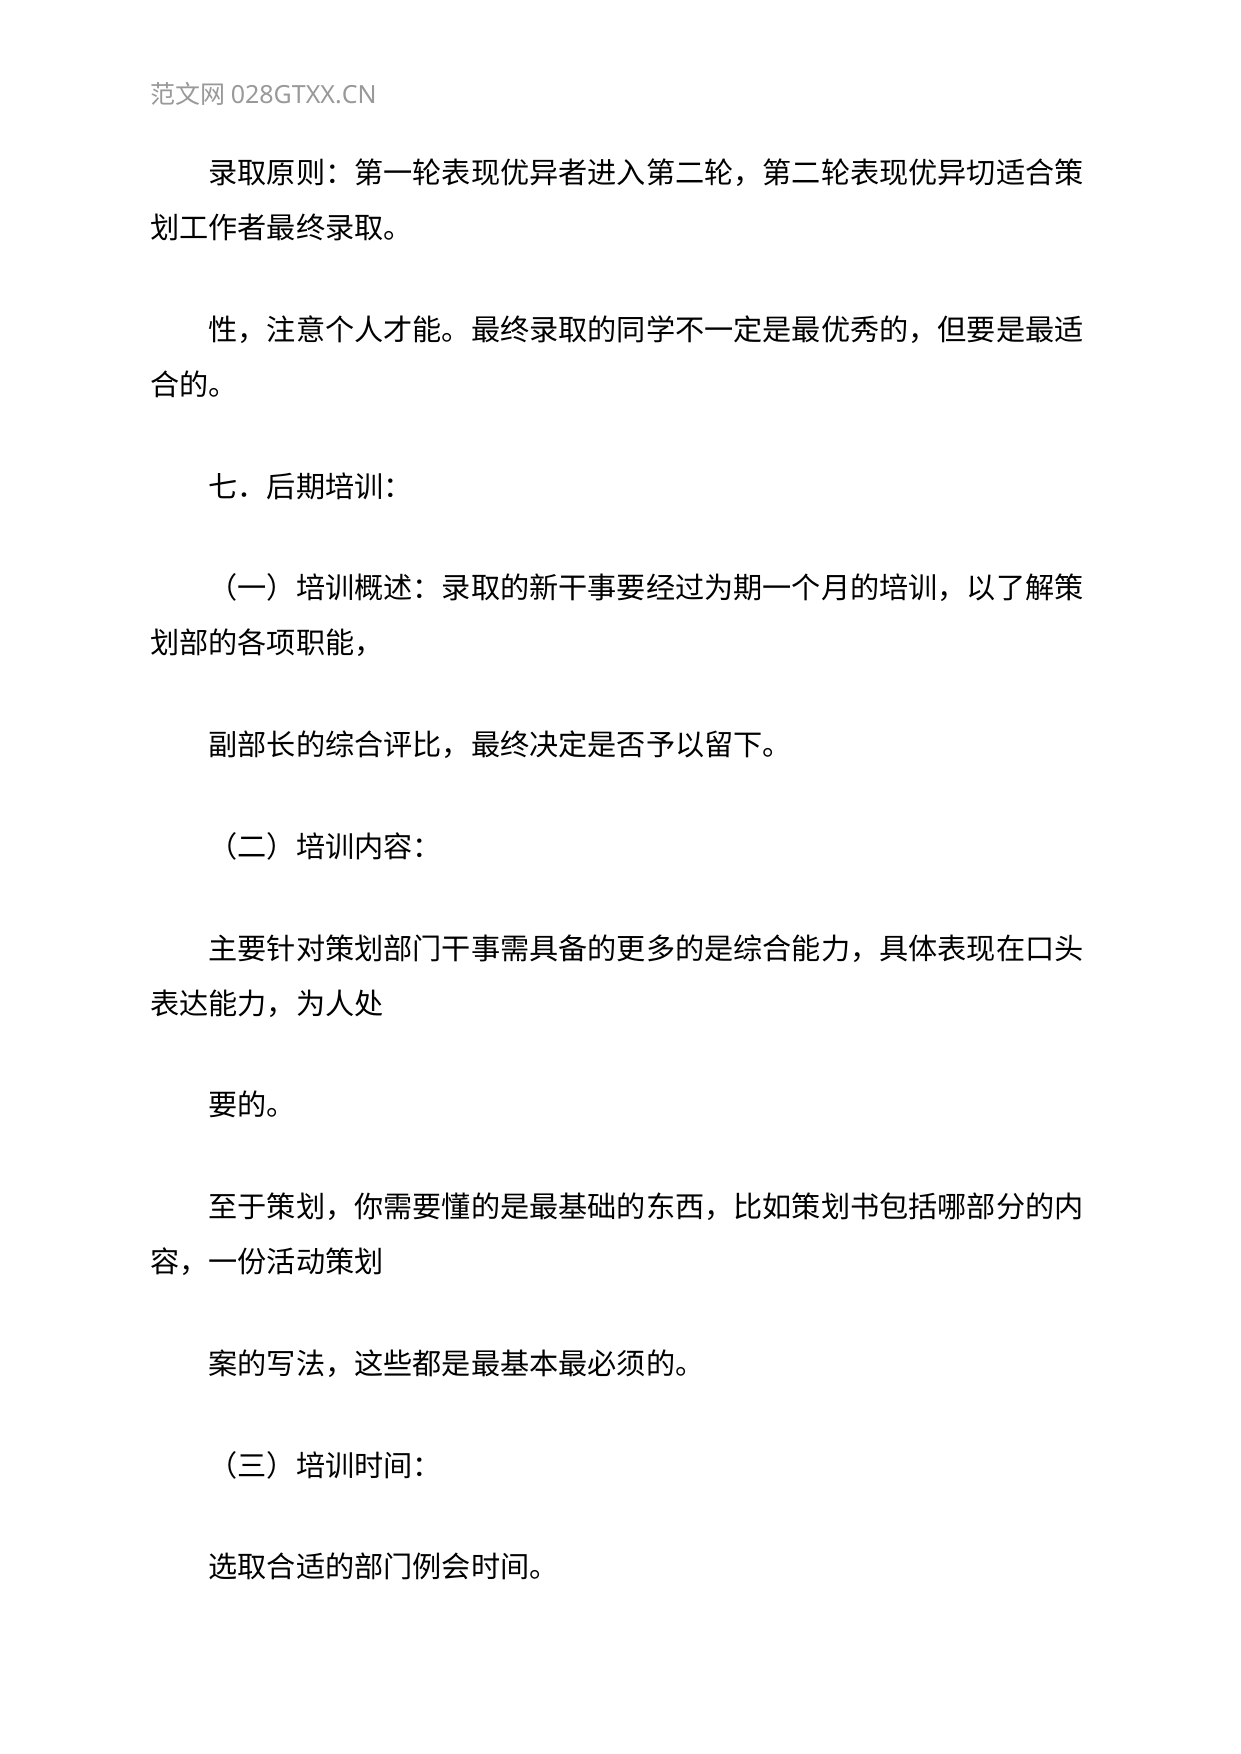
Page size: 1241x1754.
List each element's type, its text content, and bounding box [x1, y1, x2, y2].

text 主要针对策划部门干事需具备的更多的是综合能力，具体表现在口头表达能力，为人处 [150, 925, 1090, 1022]
text （二）培训内容： [150, 823, 1090, 866]
text 七．后期培训： [150, 463, 1090, 506]
text 录取原则：第一轮表现优异者进入第二轮，第二轮表现优异切适合策划工作者最终录取。 [150, 150, 1090, 247]
text （三）培训时间： [150, 1442, 1090, 1484]
text 副部长的综合评比，最终决定是否予以留下。 [150, 722, 1090, 764]
text （一）培训概述：录取的新干事要经过为期一个月的培训，以了解策划部的各项职能， [150, 565, 1090, 662]
text 选取合适的部门例会时间。 [150, 1544, 1090, 1586]
text 要的。 [150, 1082, 1090, 1124]
text 至于策划，你需要懂的是最基础的东西，比如策划书包括哪部分的内容，一份活动策划 [150, 1184, 1090, 1281]
text 案的写法，这些都是最基本最必须的。 [150, 1340, 1090, 1383]
text 性，注意个人才能。最终录取的同学不一定是最优秀的，但要是最适合的。 [150, 307, 1090, 404]
